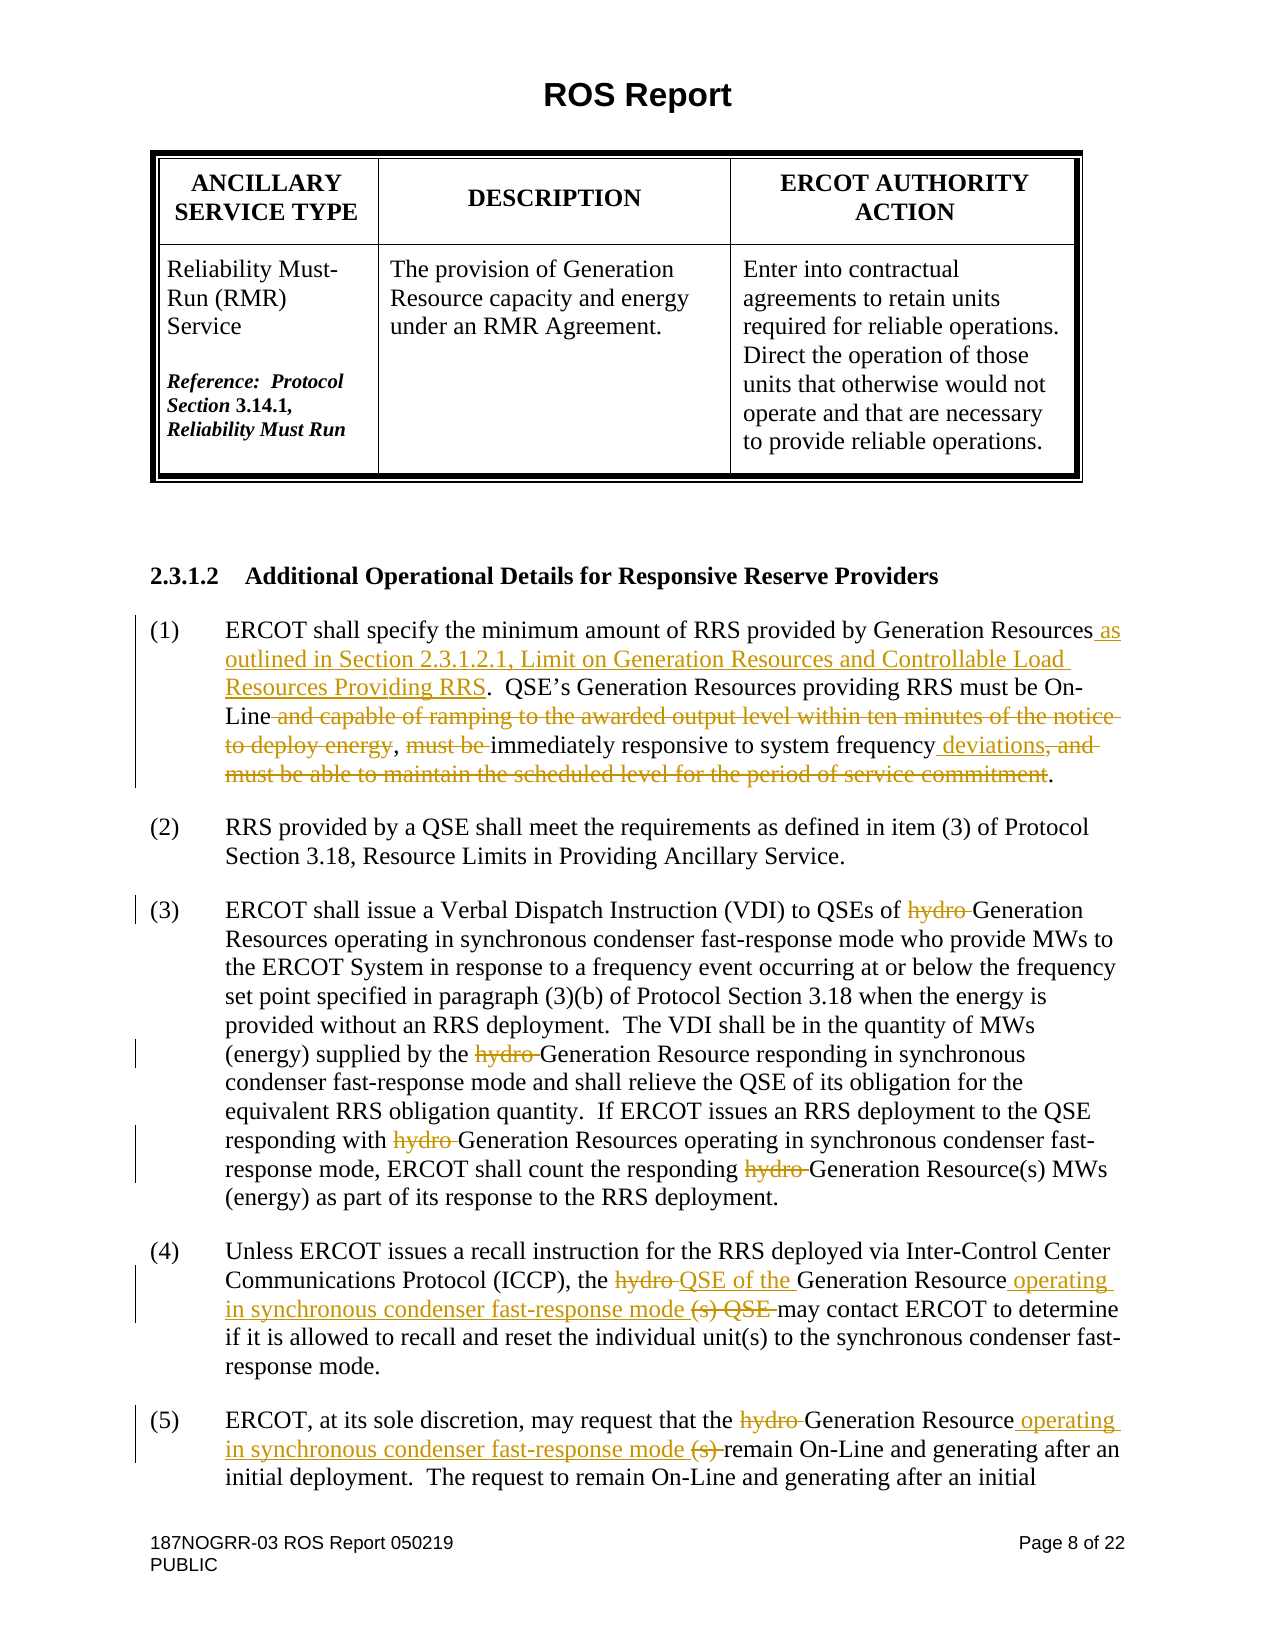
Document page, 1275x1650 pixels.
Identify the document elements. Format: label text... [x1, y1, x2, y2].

text (4) Unless ERCOT issues a recall instruction for the RRS deployed via Inter-Control Center Communications Protocol (ICCP), the Generation Resourcemay contact ERCOT to determine if it is allowed to recall and reset the individual unit(s) to the synchronous condenser fast-response mode. [150, 1236, 1125, 1380]
table_header ERCOT AUTHORITY ACTION [731, 159, 1074, 244]
text (1) ERCOT shall specify the minimum amount of RRS provided by Generation Resources. QSE’s Generation Resources providing RRS must be On-Line, immediately responsive to system frequency. [150, 615, 1125, 787]
text 2.3.1.2 Additional Operational Details for Responsive Reserve Providers [150, 561, 1125, 590]
table_cell Reliability Must-Run (RMR) Service Reference: Protocol Section 3.14.1, Reliability Must Run [160, 245, 378, 473]
text (3) ERCOT shall issue a Verbal Dispatch Instruction (VDI) to QSEs of Generation Resources operating in synchronous condenser fast-response mode who provide MWs to the ERCOT System in response to a frequency event occurring at or below the frequency set point specified in paragraph (3)(b) of Protocol Section 3.18 when the energy is provided without an RRS deployment. The VDI shall be in the quantity of MWs (energy) supplied by the Generation Resource responding in synchronous condenser fast-response mode and shall relieve the QSE of its obligation for the equivalent RRS obligation quantity. If ERCOT issues an RRS deployment to the QSE responding with Generation Resources operating in synchronous condenser fast-response mode, ERCOT shall count the responding Generation Resource(s) MWs (energy) as part of its response to the RRS deployment. [150, 895, 1125, 1211]
text (2) RRS provided by a QSE shall meet the requirements as defined in item (3) of Protocol Section 3.18, Resource Limits in Providing Ancillary Service. [150, 812, 1125, 870]
table_cell The provision of Generation Resource capacity and energy under an RMR Agreement. [379, 245, 730, 473]
table_cell Enter into contractual agreements to retain units required for reliable operations. Direct the operation of those units that otherwise would not operate and that are necessary to provide reliable operations. [731, 245, 1074, 473]
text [150, 1405, 1125, 1491]
table_header DESCRIPTION [379, 159, 730, 244]
table_header ANCILLARY SERVICE TYPE [160, 159, 378, 244]
